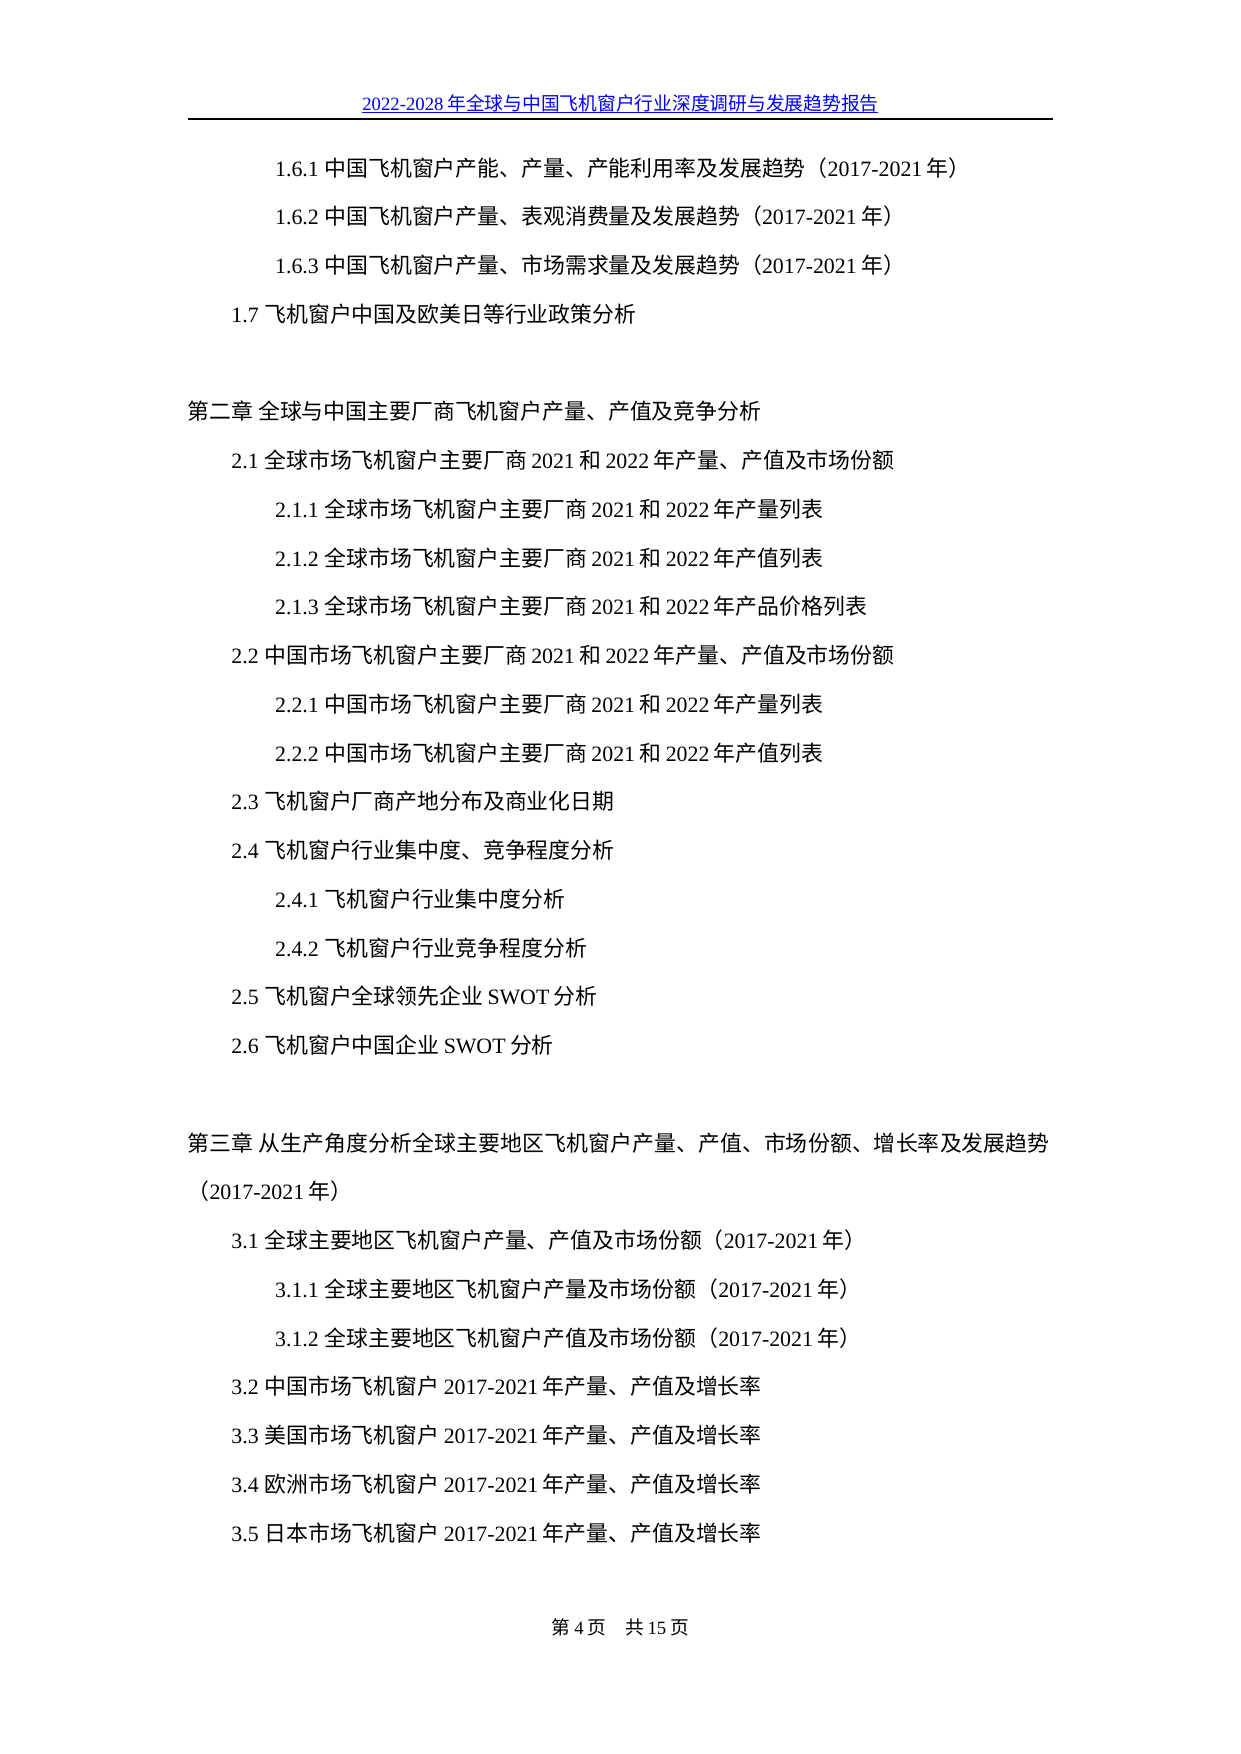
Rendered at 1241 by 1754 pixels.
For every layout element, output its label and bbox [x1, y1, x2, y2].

text [187, 150, 1053, 1548]
